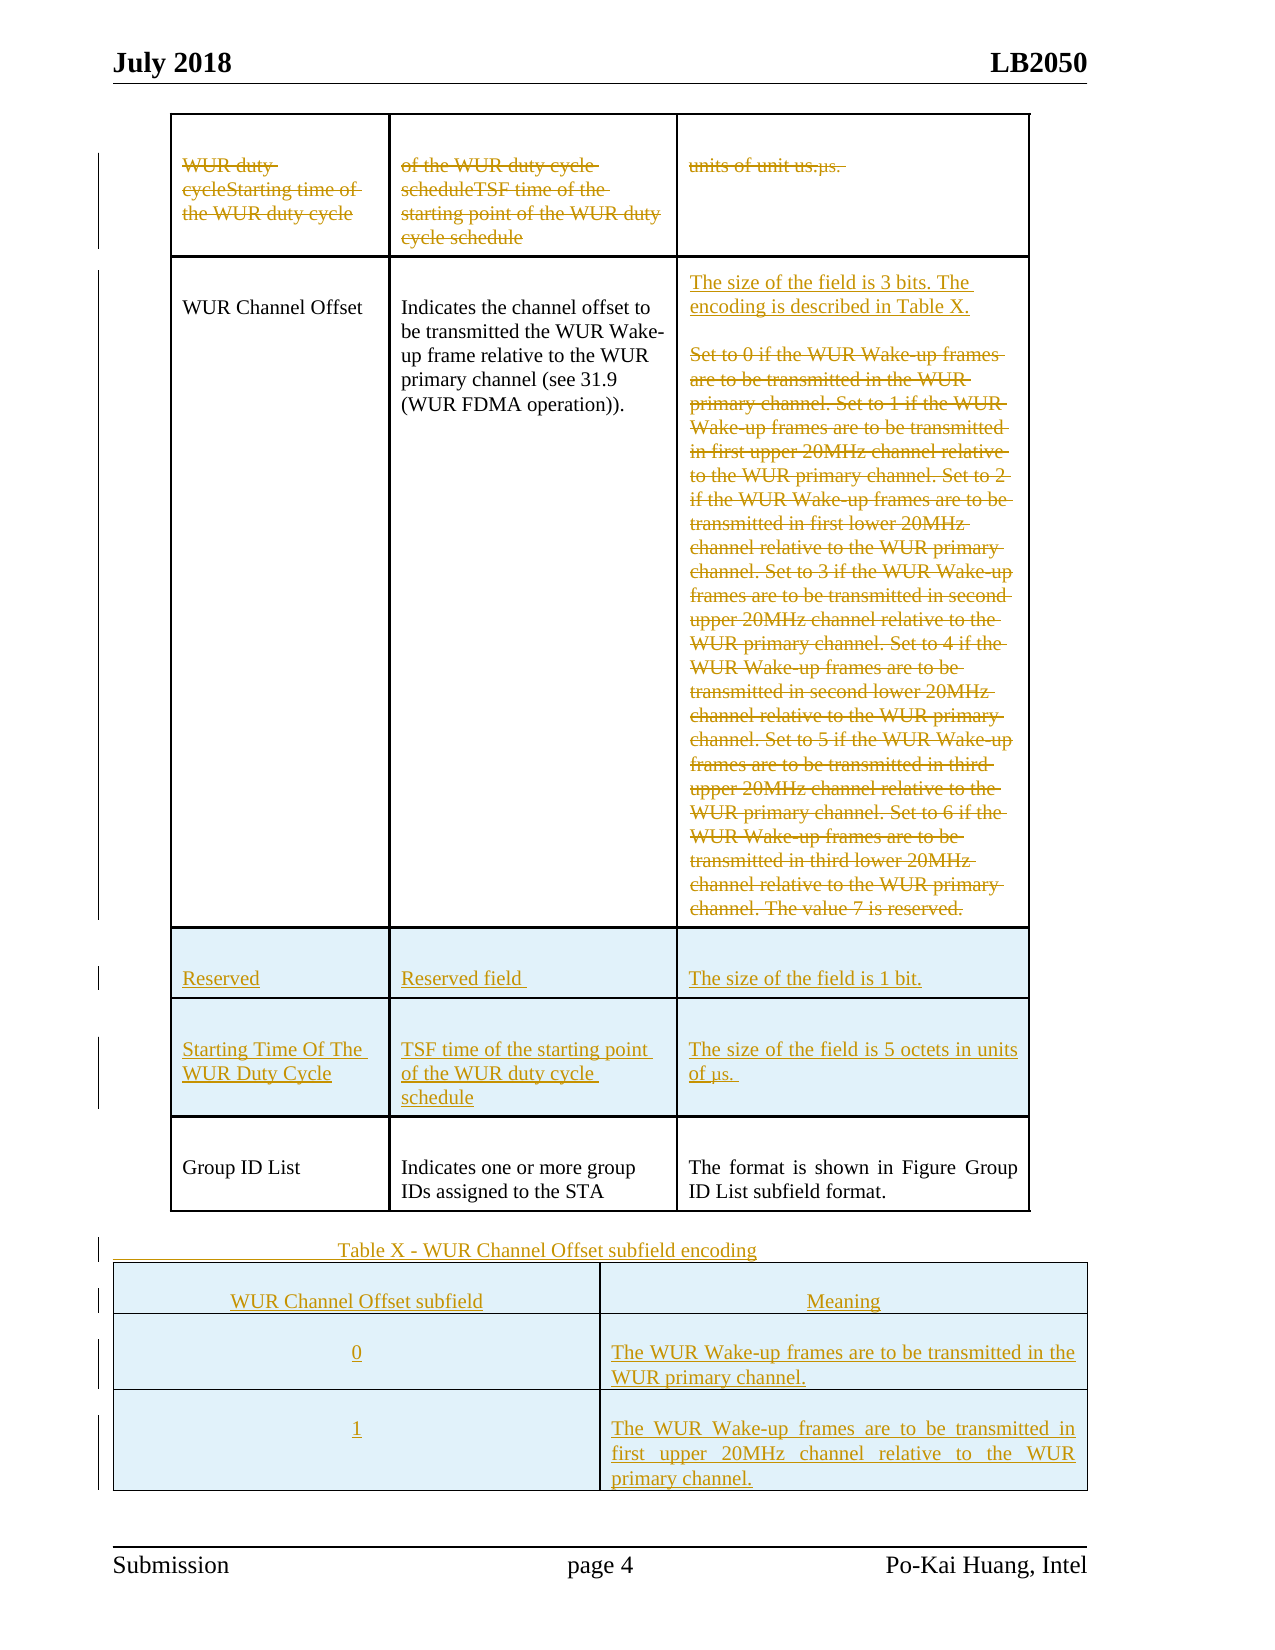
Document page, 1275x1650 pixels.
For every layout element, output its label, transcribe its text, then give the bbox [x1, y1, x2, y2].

table_cell [391, 115, 676, 255]
table_cell The format is shown in Figure 9-589c (Group ID List subfield format). [678, 1118, 1028, 1209]
table_cell WUR Channel Offset [172, 258, 388, 926]
table_cell [678, 258, 1028, 926]
table_cell Indicates the channel offset to be transmitted the WUR Wake-up frame relative to the WUR primary channel (see 31.9 (WUR FDMA operation)). [391, 258, 676, 926]
table_cell [678, 115, 1028, 255]
table_cell Indicates one or more group IDs assigned to the STA [391, 1118, 676, 1209]
table_cell [172, 115, 388, 255]
table_cell Group ID List [172, 1118, 388, 1209]
